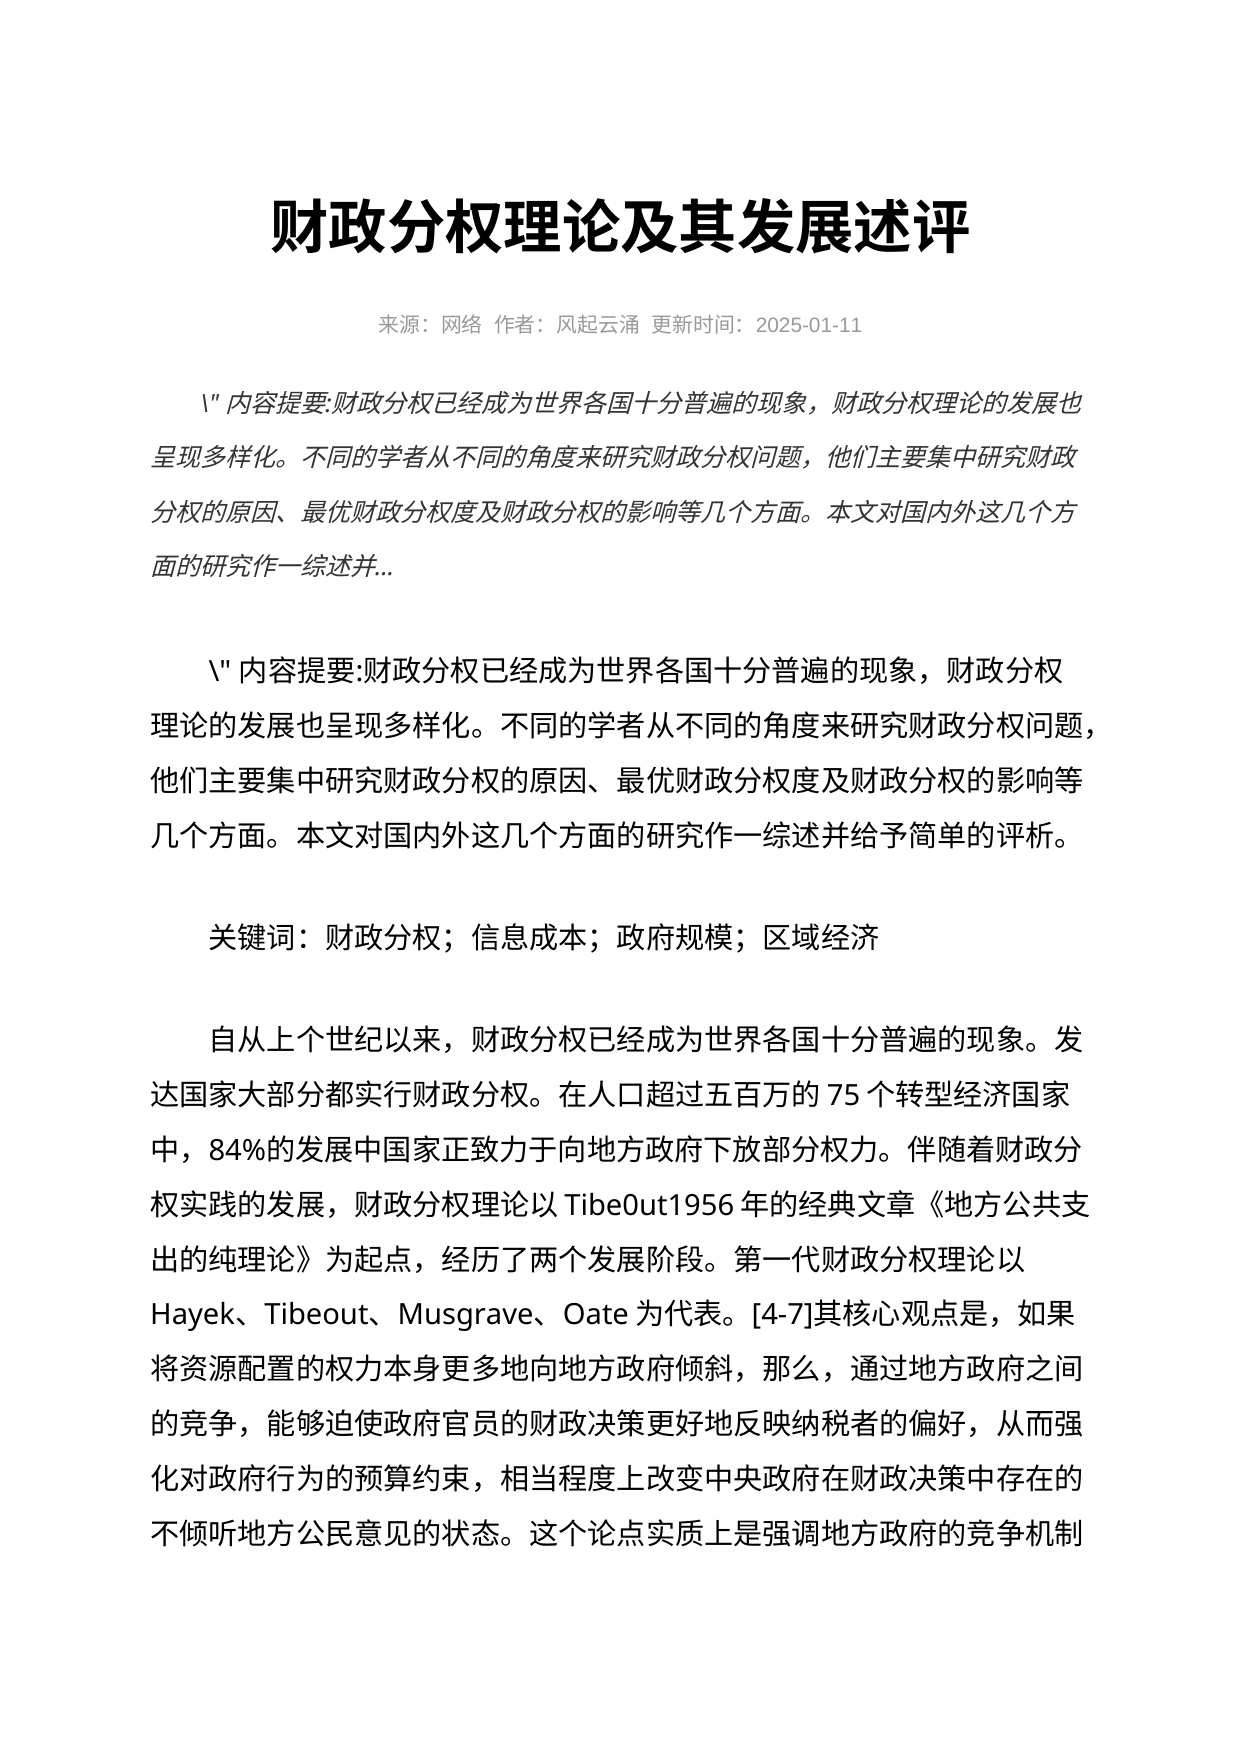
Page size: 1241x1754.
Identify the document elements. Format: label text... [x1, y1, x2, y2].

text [150, 1016, 1090, 1553]
subtitle 财政分权理论及其发展述评 [150, 181, 1090, 266]
text \" 内容提要:财政分权已经成为世界各国十分普遍的现象，财政分权理论的发展也呈现多样化。不同的学者从不同的角度来研究财政分权问题，他们主要集中研究财政分权的原因、最优财政分权度及财政分权的影响等几个方面。本文对国内外这几个方面的研究作一综述并给予简单的评析。 [150, 648, 1090, 855]
text 来源：网络 作者：风起云涌 更新时间：2025-01-11 [150, 313, 1090, 337]
text 关键词：财政分权；信息成本；政府规模；区域经济 [150, 914, 1090, 957]
text \" 内容提要:财政分权已经成为世界各国十分普遍的现象，财政分权理论的发展也呈现多样化。不同的学者从不同的角度来研究财政分权问题，他们主要集中研究财政分权的原因、最优财政分权度及财政分权的影响等几个方面。本文对国内外这几个方面的研究作一综述并... [150, 383, 1090, 583]
